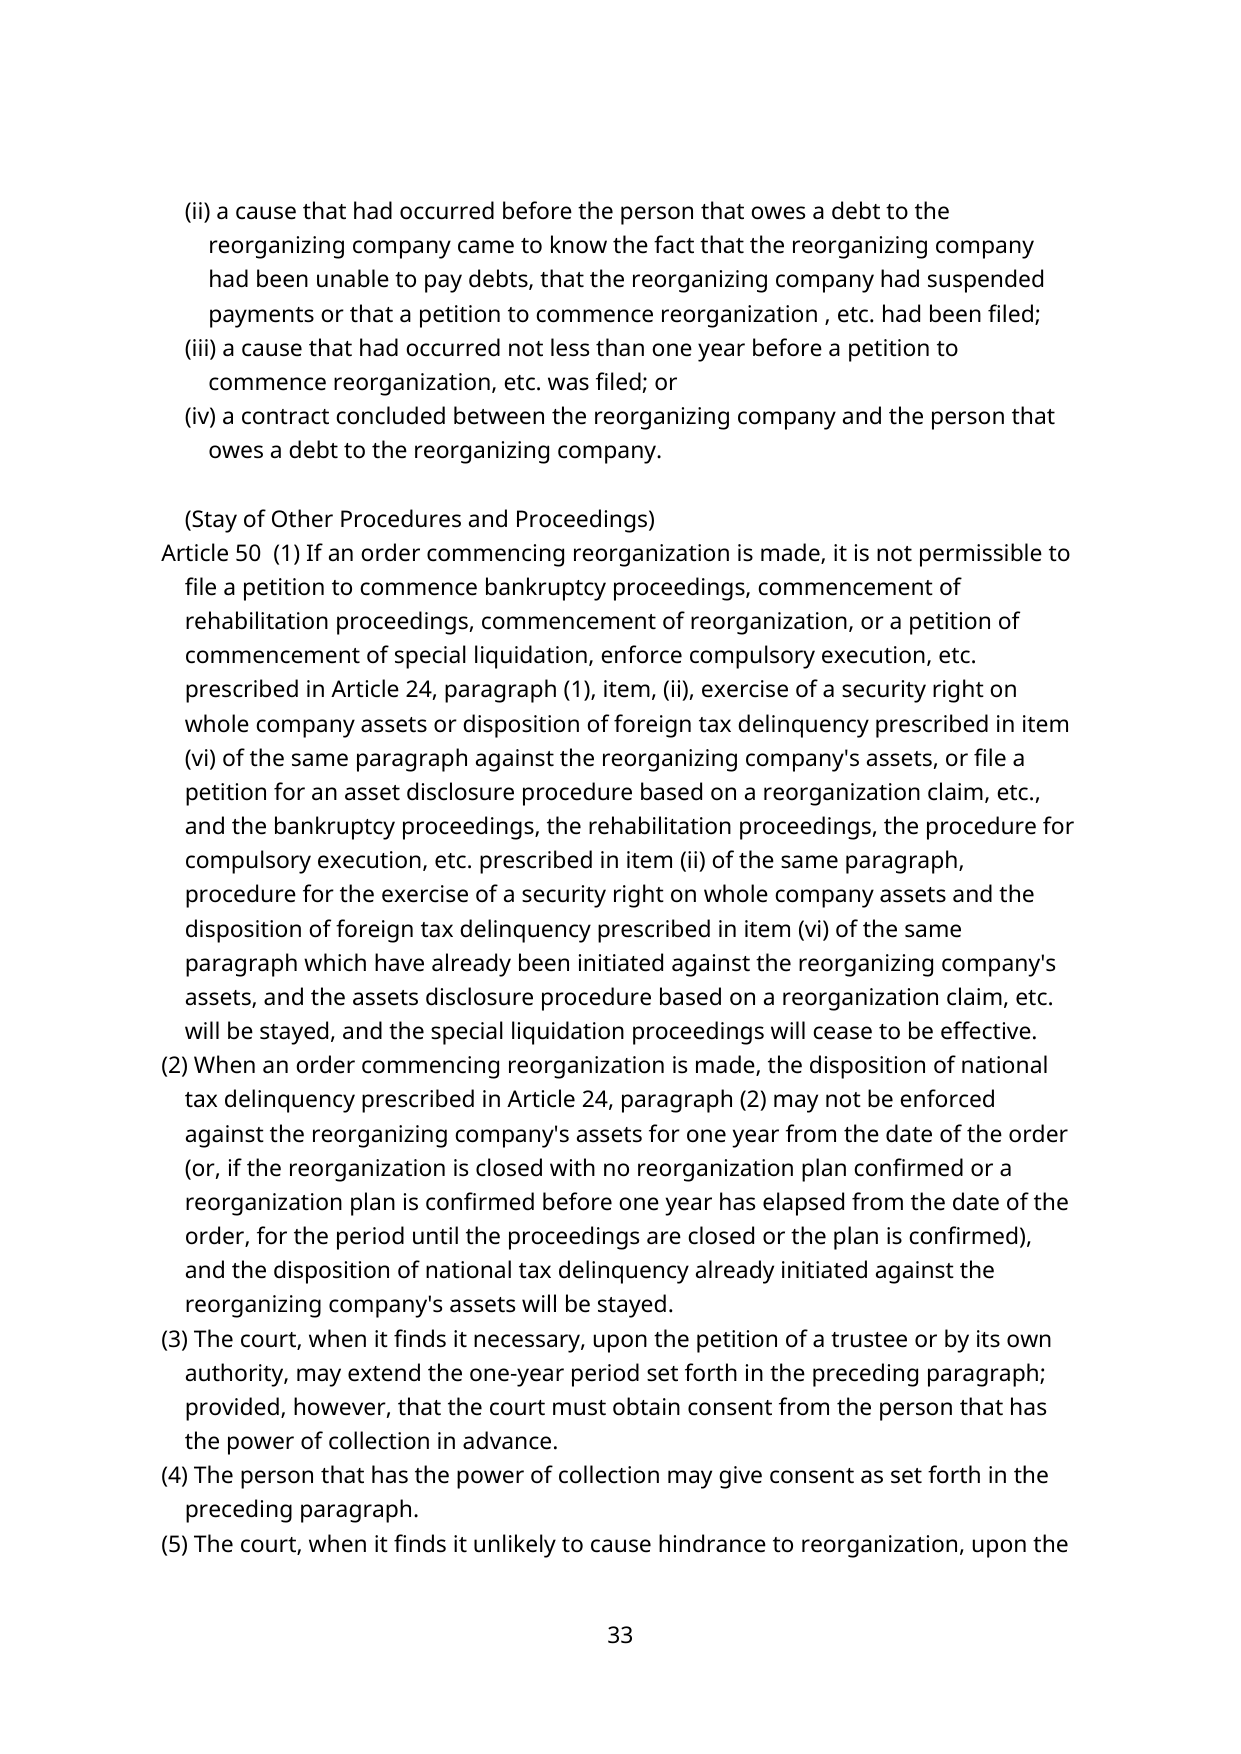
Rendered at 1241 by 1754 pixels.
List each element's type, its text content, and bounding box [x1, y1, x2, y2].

text (3) The court, when it finds it necessary, upon the petition of a trustee or by its own authority, may extend the one-year period set forth in the preceding paragraph; provided, however, that the court must obtain consent from the person that has the power of collection in advance. [161, 1321, 1079, 1458]
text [161, 1526, 1079, 1560]
text (iii) a cause that had occurred not less than one year before a petition to commence reorganization, etc. was filed; or [184, 330, 1079, 399]
text Article 50 (1) If an order commencing reorganization is made, it is not permissible to file a petition to commence bankruptcy proceedings, commencement of rehabilitation proceedings, commencement of reorganization, or a petition of commencement of special liquidation, enforce compulsory execution, etc. prescribed in Article 24, paragraph (1), item, (ii), exercise of a security right on whole company assets or disposition of foreign tax delinquency prescribed in item (vi) of the same paragraph against the reorganizing company's assets, or file a petition for an asset disclosure procedure based on a reorganization claim, etc., and the bankruptcy proceedings, the rehabilitation proceedings, the procedure for compulsory execution, etc. prescribed in item (ii) of the same paragraph, procedure for the exercise of a security right on whole company assets and the disposition of foreign tax delinquency prescribed in item (vi) of the same paragraph which have already been initiated against the reorganizing company's assets, and the assets disclosure procedure based on a reorganization claim, etc. will be stayed, and the special liquidation proceedings will cease to be effective. [161, 535, 1079, 1048]
text (Stay of Other Procedures and Proceedings) [184, 501, 1079, 535]
text (ii) a cause that had occurred before the person that owes a debt to the reorganizing company came to know the fact that the reorganizing company had been unable to pay debts, that the reorganizing company had suspended payments or that a petition to commence reorganization , etc. had been filed; [184, 194, 1079, 330]
text (iv) a contract concluded between the reorganizing company and the person that owes a debt to the reorganizing company. [184, 399, 1079, 467]
text (4) The person that has the power of collection may give consent as set forth in the preceding paragraph. [161, 1458, 1079, 1526]
text (2) When an order commencing reorganization is made, the disposition of national tax delinquency prescribed in Article 24, paragraph (2) may not be enforced against the reorganizing company's assets for one year from the date of the order (or, if the reorganization is closed with no reorganization plan confirmed or a reorganization plan is confirmed before one year has elapsed from the date of the order, for the period until the proceedings are closed or the plan is confirmed), and the disposition of national tax delinquency already initiated against the reorganizing company's assets will be stayed. [161, 1048, 1079, 1321]
